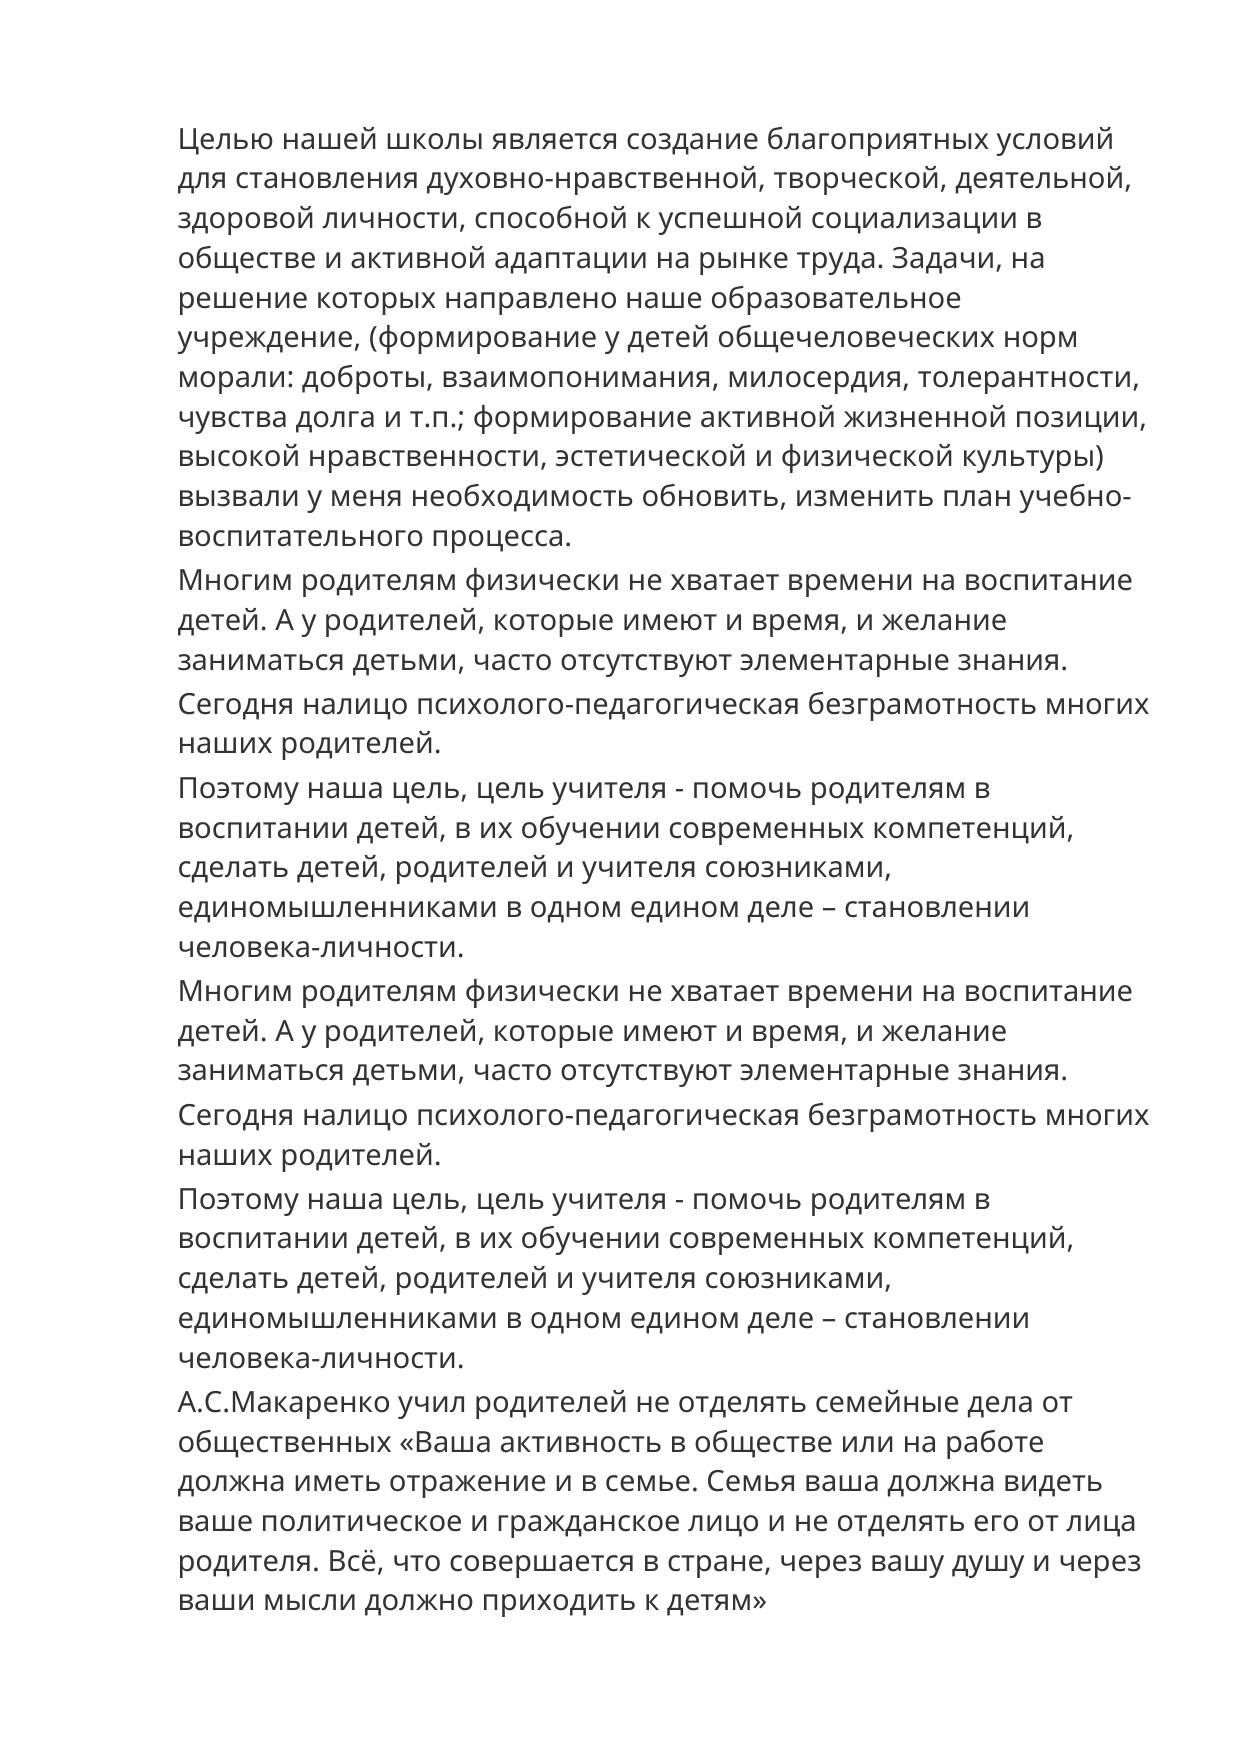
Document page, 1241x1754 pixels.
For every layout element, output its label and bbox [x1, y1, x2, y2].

table_header [177, 118, 1151, 1624]
